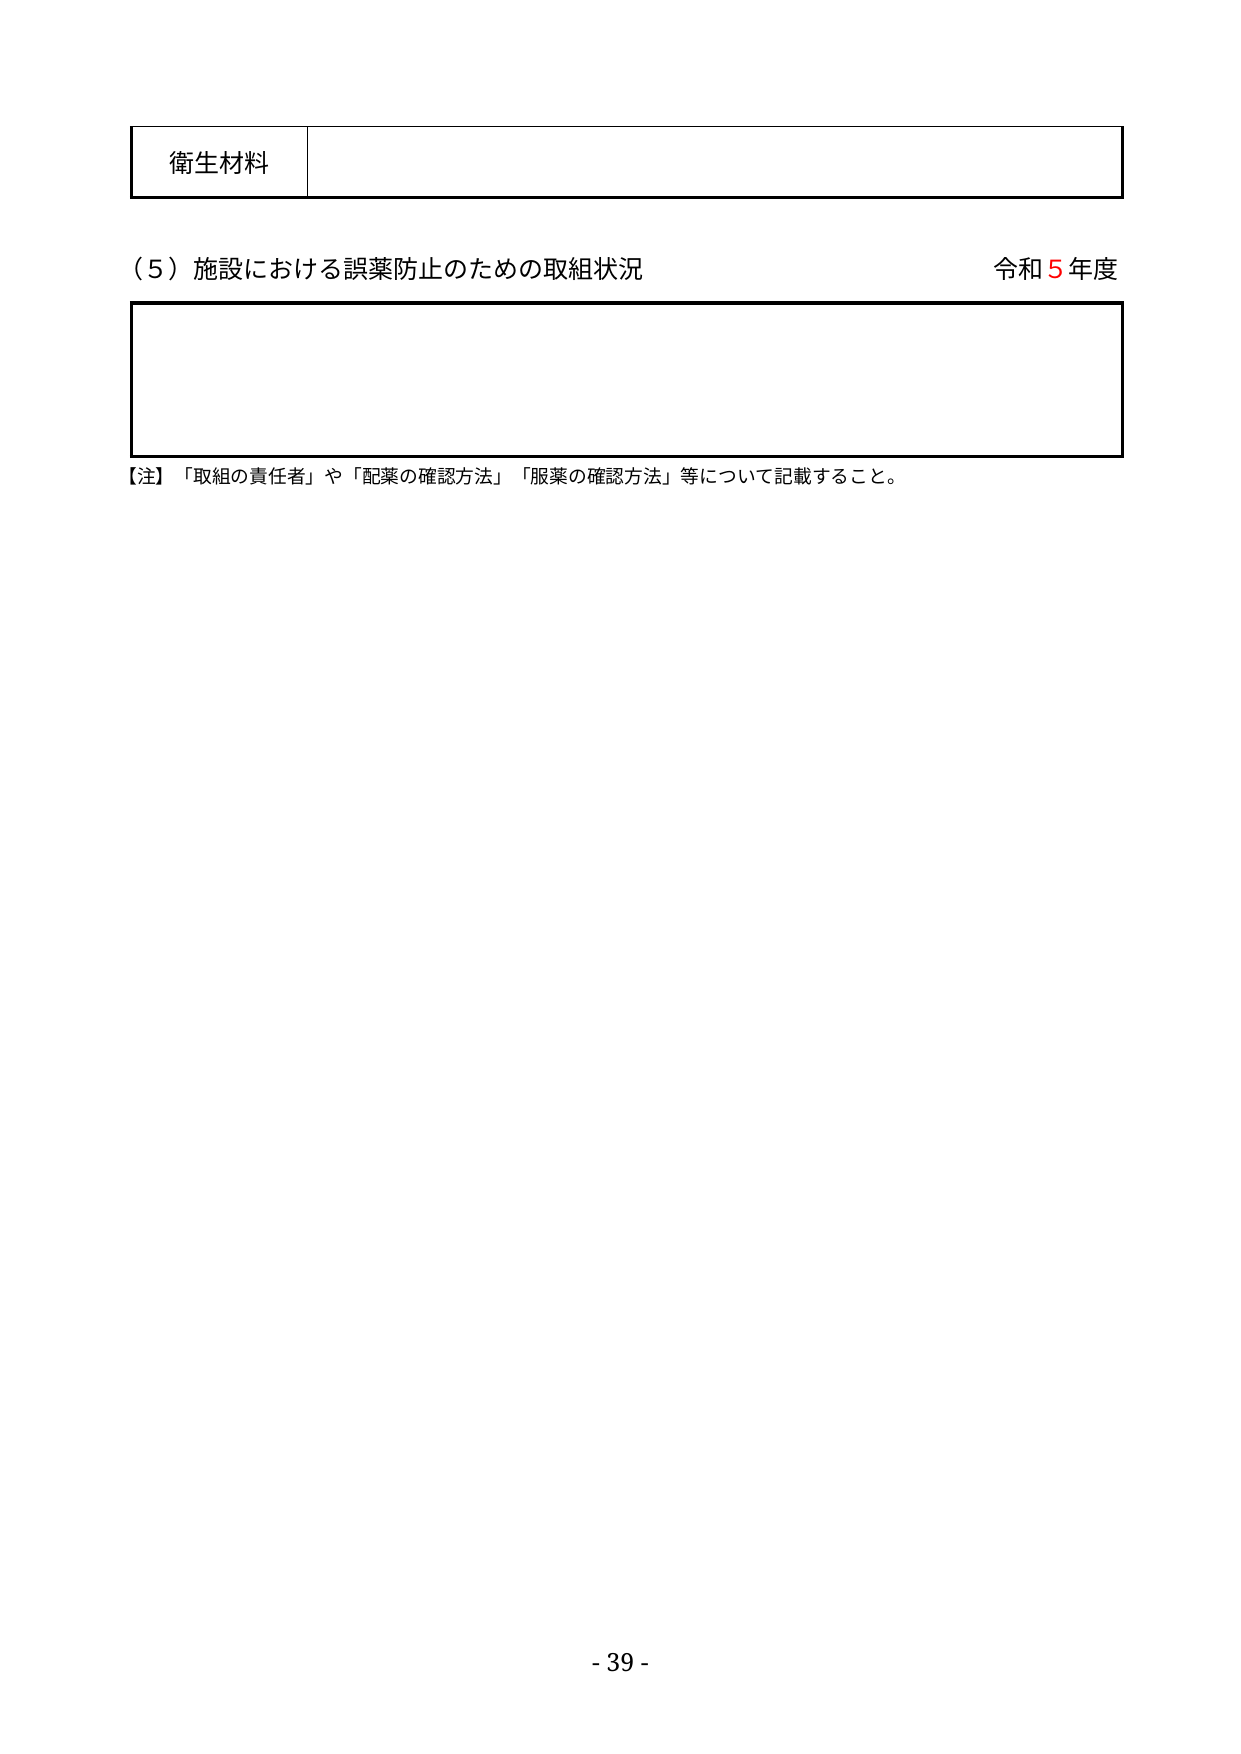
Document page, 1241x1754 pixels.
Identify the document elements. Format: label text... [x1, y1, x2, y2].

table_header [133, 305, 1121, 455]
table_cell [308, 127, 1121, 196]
text 【注】「取組の責任者」や「配薬の確認方法」「服薬の確認方法」等について記載すること。 [118, 458, 1122, 492]
text （５）施設における誤薬防止のための取組状況 令和５年度 [118, 233, 1122, 301]
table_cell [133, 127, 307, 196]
